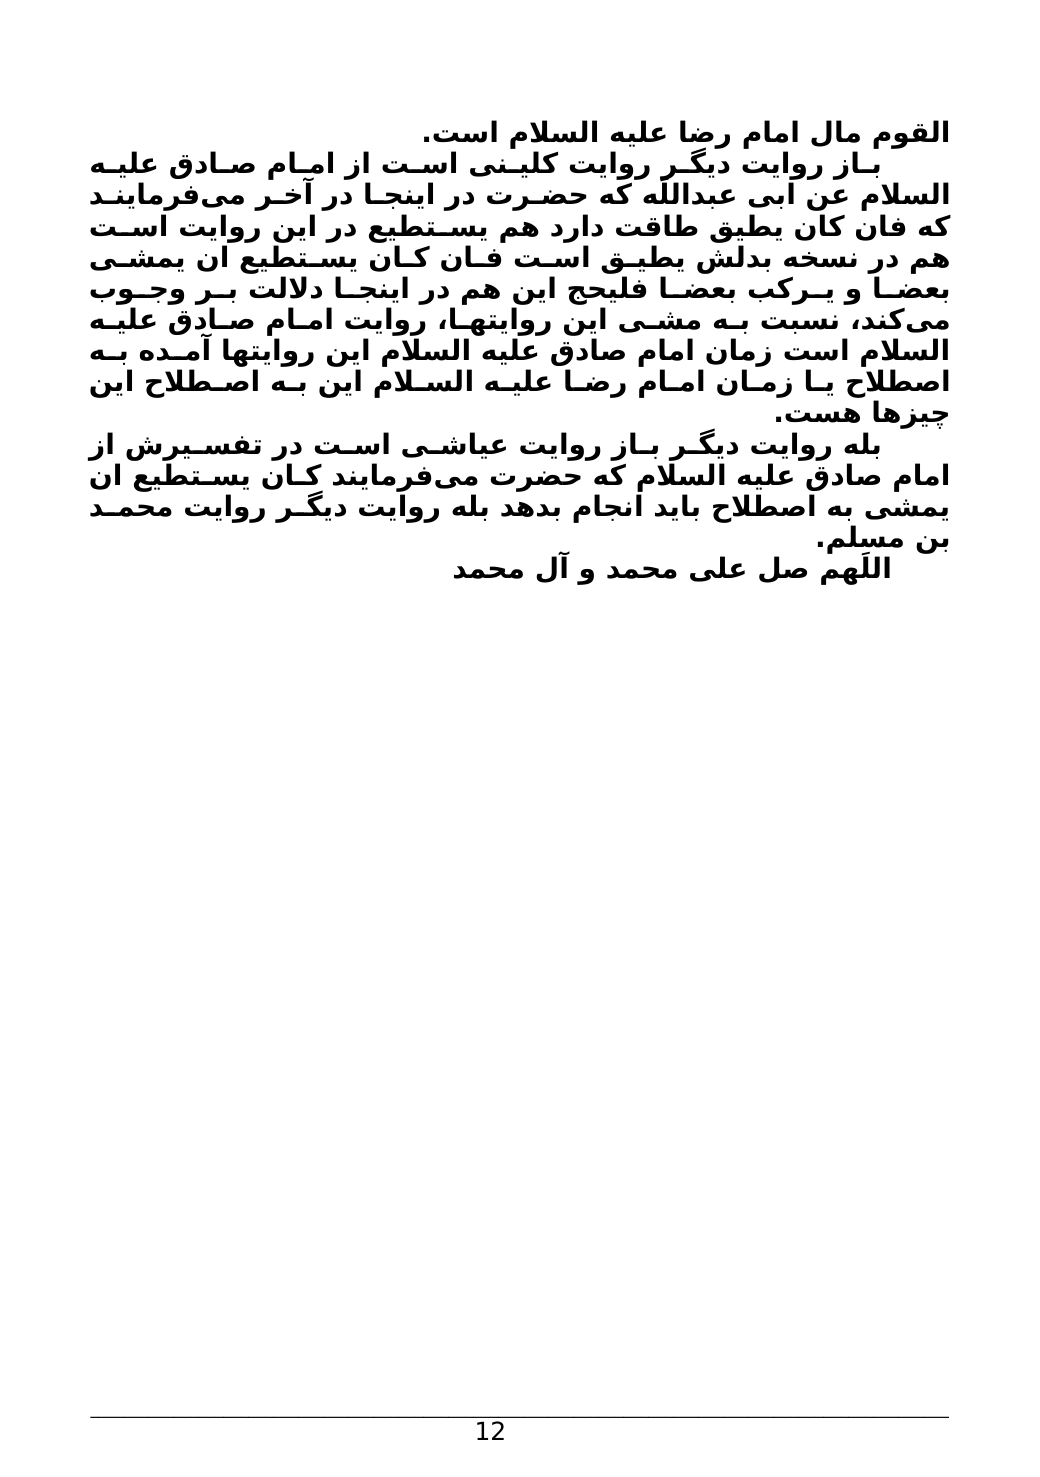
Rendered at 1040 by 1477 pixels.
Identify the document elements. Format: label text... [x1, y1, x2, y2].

text بله روایت دیگر باز روایت عیاشی است در تفسیرش از امام صادق علیه السلام که حضرت می‌فرمایند کان یستطیع ان یمشی به اصطلاح باید انجام بدهد بله روایت دیگر روایت محمد بن مسلم. [89, 429, 951, 554]
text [89, 118, 951, 149]
text اللَهم صل علی محمد و آل محمد [89, 554, 951, 585]
text باز روایت دیگر روایت کلینی است از امام صادق علیه السلام عن ابی عبداللَه که حضرت در اینجا در آخر می‌فرمایند که فان کان یطیق طاقت دارد هم یستطیع در این روایت است هم در نسخه بدلش یطیق است فان کان یستطیع ان یمشی بعضا و یرکب بعضا فلیحج این هم در اینجا دلالت بر وجوب می‌کند، نسبت به مشی این روایتها، روایت امام صادق علیه السلام است زمان امام صادق علیه السلام این روایتها آمده به اصطلاح یا زمان امام رضا علیه السلام این به اصطلاح این چیزها هست. [89, 149, 951, 429]
